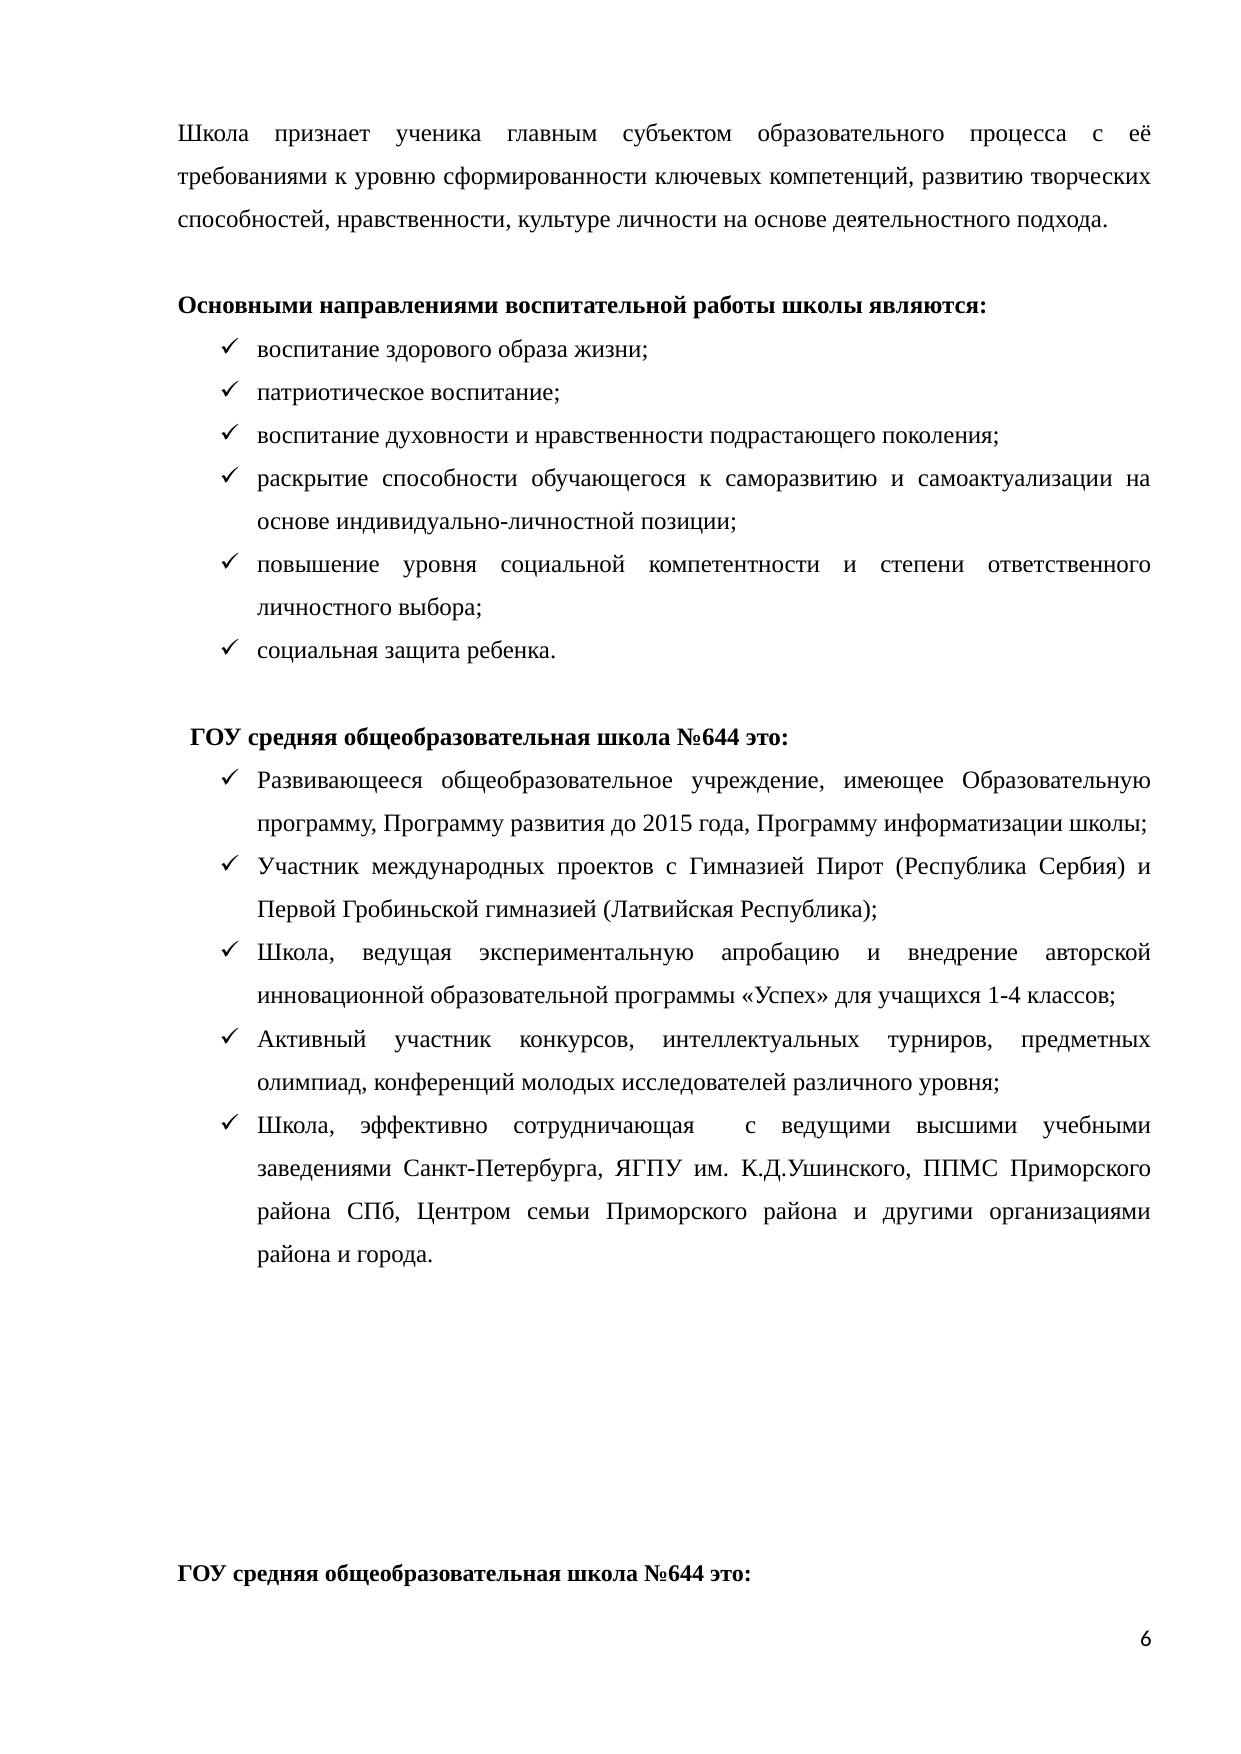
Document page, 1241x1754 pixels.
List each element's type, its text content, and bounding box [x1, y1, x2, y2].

list социальная защита ребенка. [219, 636, 1152, 664]
list раскрытие способности обучающегося к саморазвитию и самоактуализации на основе индивидуально-личностной позиции; [219, 463, 1152, 535]
list воспитание здорового образа жизни; [219, 334, 1152, 362]
text Школа признает ученика главным субъектом образовательного процесса с её требованиями к уровню сформированности ключевых компетенций, развитию творческих способностей, нравственности, культуре личности на основе деятельностного подхода. [177, 118, 1152, 233]
list воспитание духовности и нравственности подрастающего поколения; [219, 420, 1152, 449]
text Основными направлениями воспитательной работы школы являются: [177, 291, 1152, 319]
list повышение уровня социальной компетентности и степени ответственного личностного выбора; [219, 549, 1152, 621]
list Развивающееся общеобразовательное учреждение, имеющее Образовательную программу, Программу развития до 2015 года, Программу информатизации школы; [219, 765, 1152, 837]
list Школа, эффективно сотрудничающая с ведущими высшими учебными заведениями Санкт-Петербурга, ЯГПУ им. К.Д.Ушинского, ППМС Приморского района СПб, Центром семьи Приморского района и другими организациями района и города. [219, 1110, 1152, 1268]
list Школа, ведущая экспериментальную апробацию и внедрение авторской инновационной образовательной программы «Успех» для учащихся 1-4 классов; [219, 937, 1152, 1009]
list Активный участник конкурсов, интеллектуальных турниров, предметных олимпиад, конференций молодых исследователей различного уровня; [219, 1024, 1152, 1096]
text ГОУ средняя общеобразовательная школа №644 это: [177, 722, 1152, 751]
text ГОУ средняя общеобразовательная школа №644 это: [177, 1559, 1152, 1586]
list Участник международных проектов с Гимназией Пирот (Республика Сербия) и Первой Гробиньской гимназией (Латвийская Республика); [219, 851, 1152, 923]
list патриотическое воспитание; [219, 377, 1152, 406]
